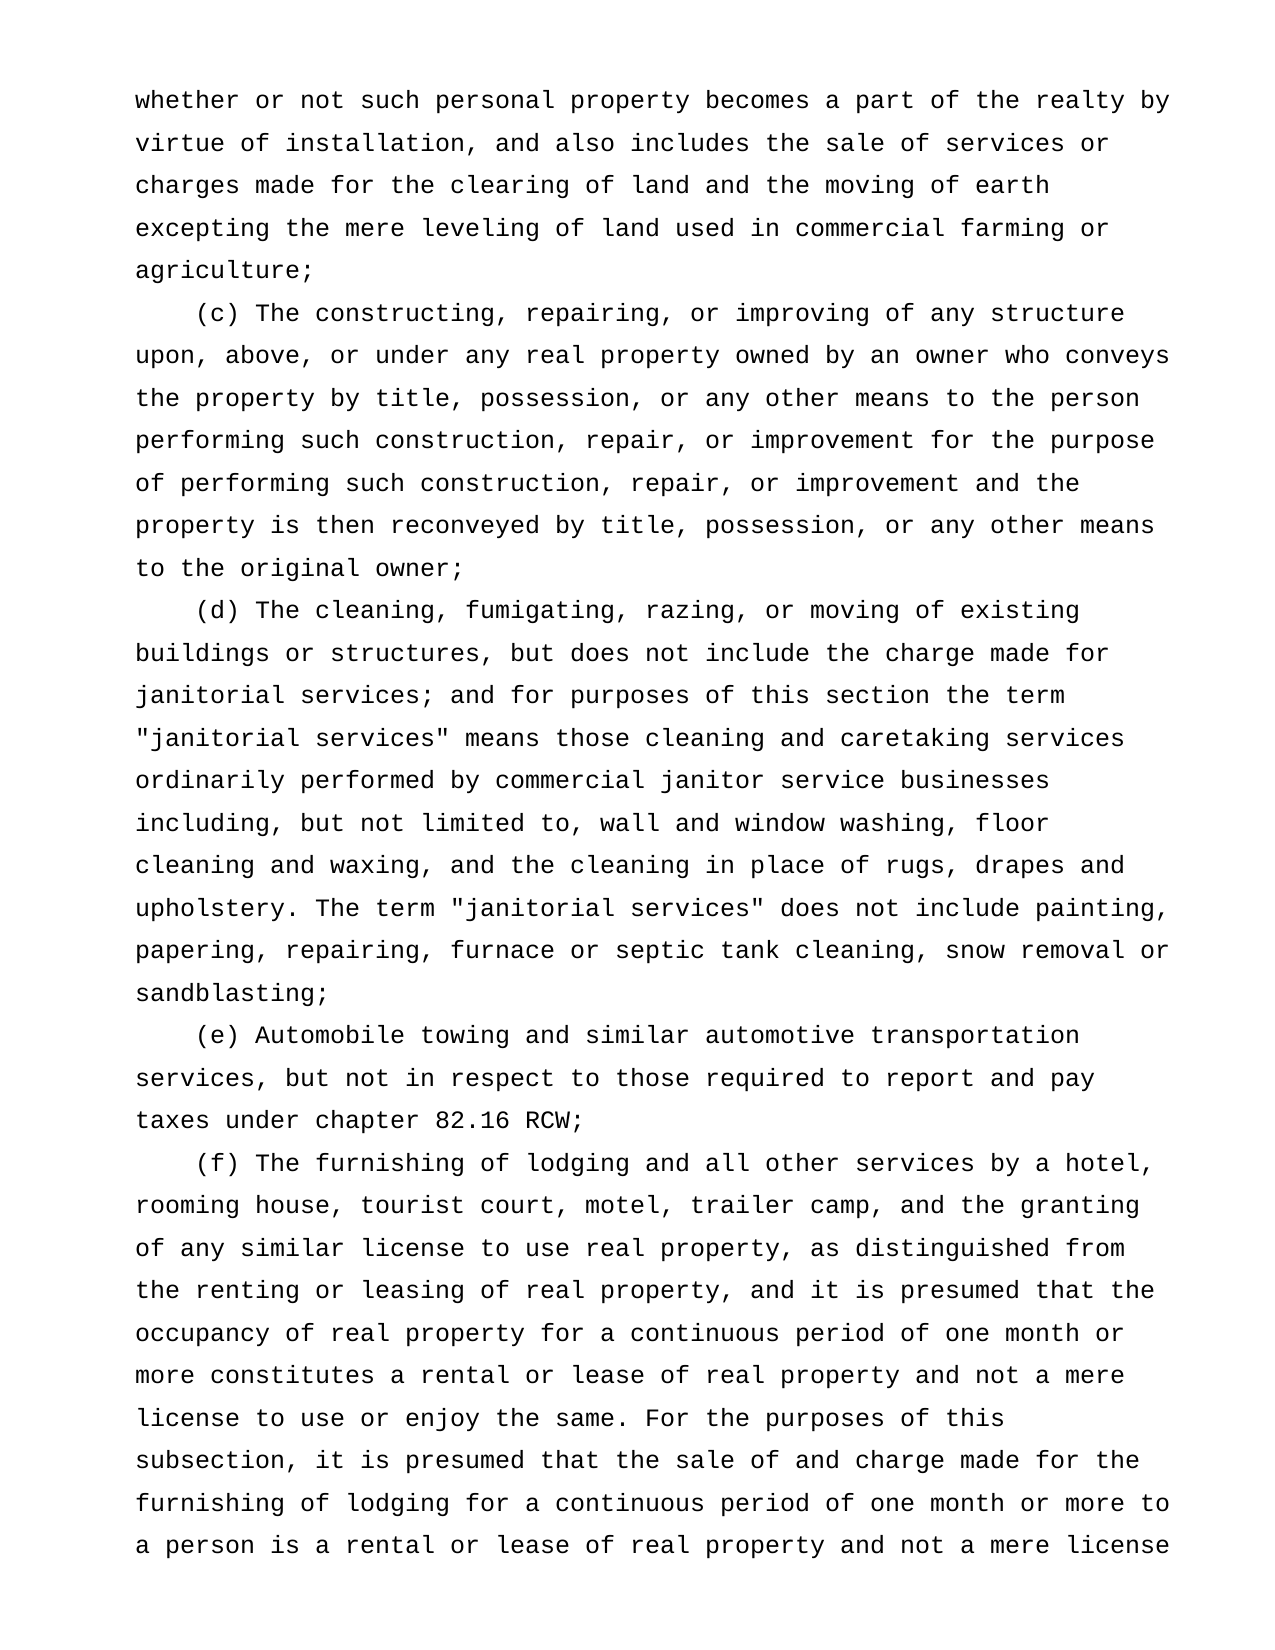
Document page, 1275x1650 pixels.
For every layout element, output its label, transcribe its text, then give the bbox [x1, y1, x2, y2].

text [135, 75, 1170, 287]
text (d) The cleaning, fumigating, razing, or moving of existing buildings or structures, but does not include the charge made for janitorial services; and for purposes of this section the term "janitorial services" means those cleaning and caretaking services ordinarily performed by commercial janitor service businesses including, but not limited to, wall and window washing, floor cleaning and waxing, and the cleaning in place of rugs, drapes and upholstery. The term "janitorial services" does not include painting, papering, repairing, furnace or septic tank cleaning, snow removal or sandblasting; [135, 585, 1170, 1010]
text (c) The constructing, repairing, or improving of any structure upon, above, or under any real property owned by an owner who conveys the property by title, possession, or any other means to the person performing such construction, repair, or improvement for the purpose of performing such construction, repair, or improvement and the property is then reconveyed by title, possession, or any other means to the original owner; [135, 287, 1170, 585]
text (e) Automobile towing and similar automotive transportation services, but not in respect to those required to report and pay taxes under chapter 82.16 RCW; [135, 1010, 1170, 1137]
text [135, 1137, 1170, 1562]
